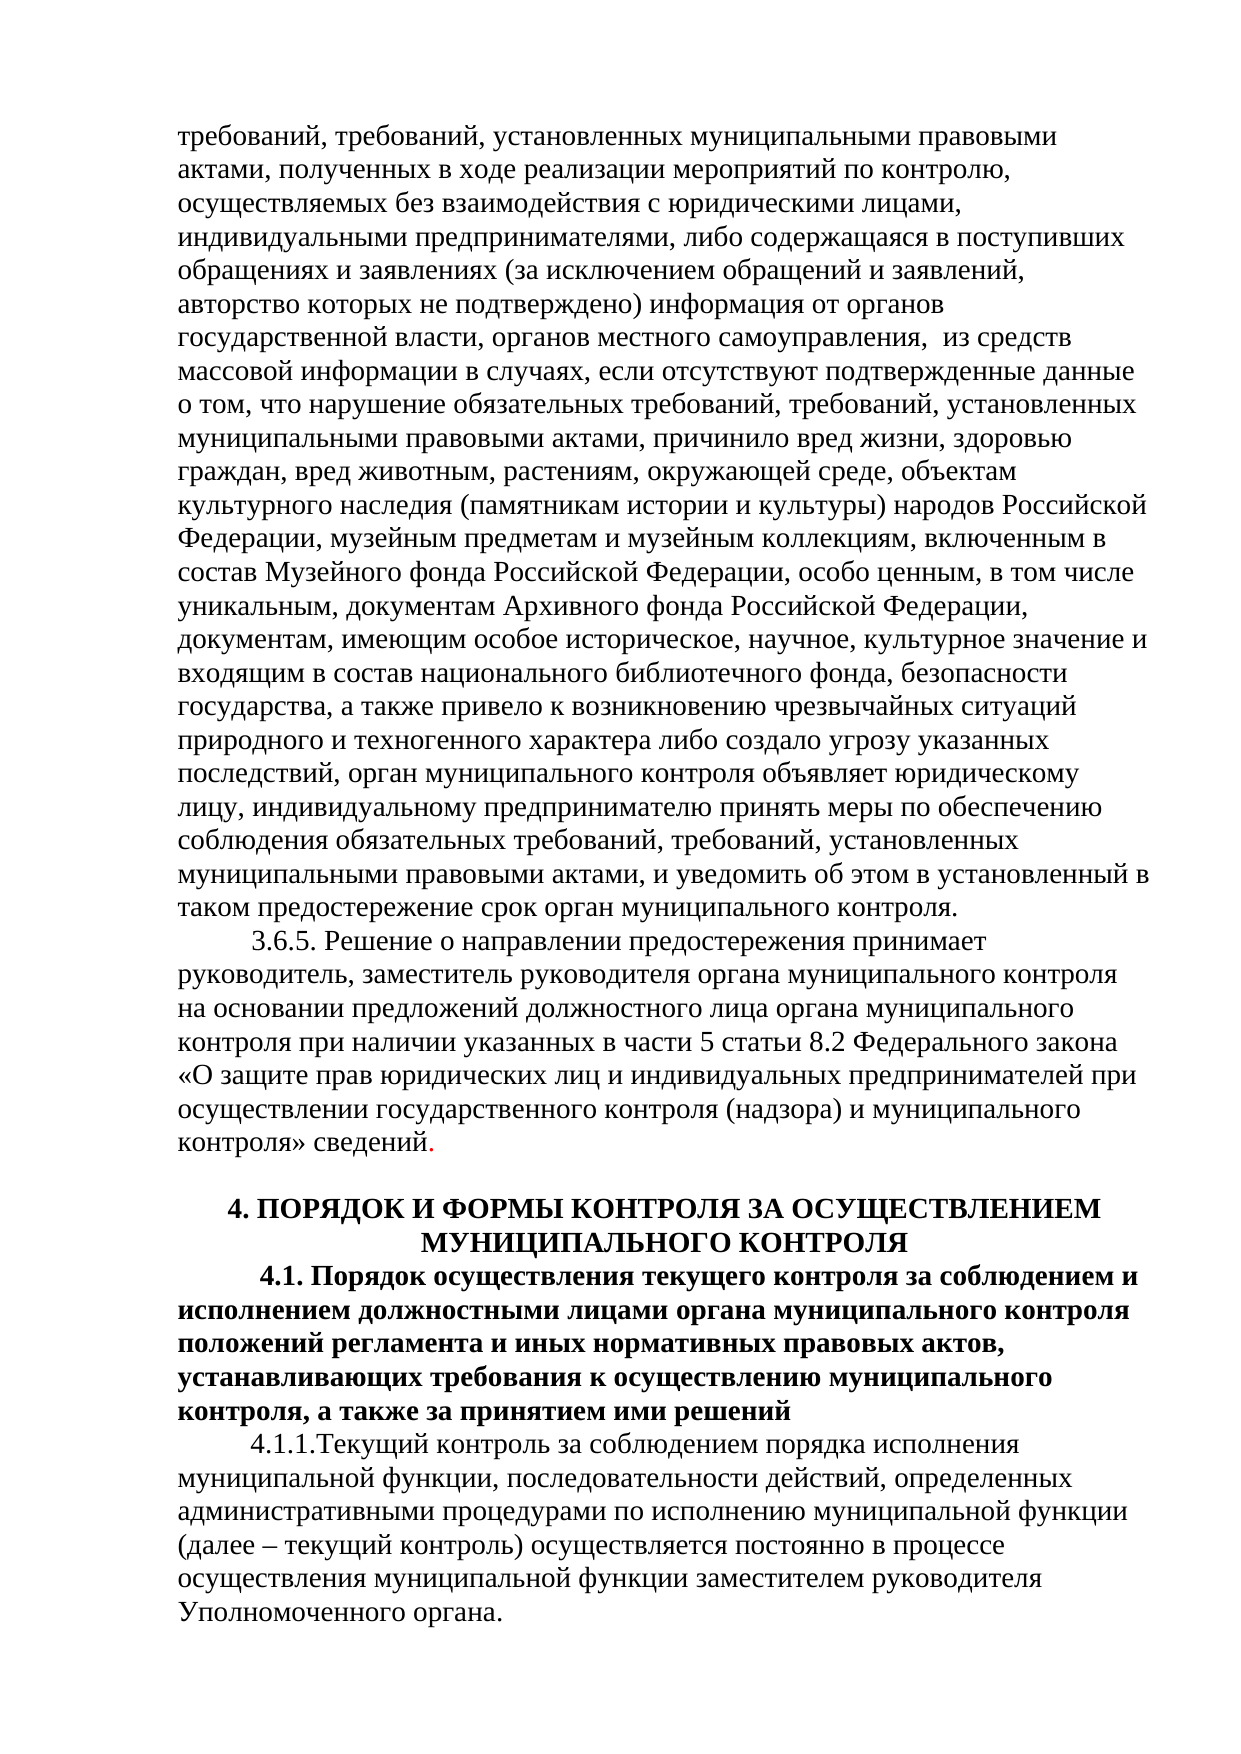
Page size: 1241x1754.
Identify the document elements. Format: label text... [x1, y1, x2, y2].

text 4. ПОРЯДОК И ФОРМЫ КОНТРОЛЯ ЗА ОСУЩЕСТВЛЕНИЕМ МУНИЦИПАЛЬНОГО КОНТРОЛЯ [177, 1191, 1152, 1258]
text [177, 118, 1152, 923]
text 4.1. Порядок осуществления текущего контроля за соблюдением и исполнением должностными лицами органа муниципального контроля положений регламента и иных нормативных правовых актов, устанавливающих требования к осуществлению муниципального контроля, а также за принятием ими решений [177, 1258, 1152, 1426]
text 3.6.5. Решение о направлении предостережения принимает руководитель, заместитель руководителя органа муниципального контроля на основании предложений должностного лица органа муниципального контроля при наличии указанных в части 5 статьи 8.2 Федерального закона «О защите прав юридических лиц и индивидуальных предпринимателей при осуществлении государственного контроля (надзора) и муниципального контроля» сведений. [177, 923, 1152, 1158]
text 4.1.1.Текущий контроль за соблюдением порядка исполнения муниципальной функции, последовательности действий, определенных административными процедурами по исполнению муниципальной функции (далее – текущий контроль) осуществляется постоянно в процессе осуществления муниципальной функции заместителем руководителя Уполномоченного органа. [177, 1426, 1152, 1627]
